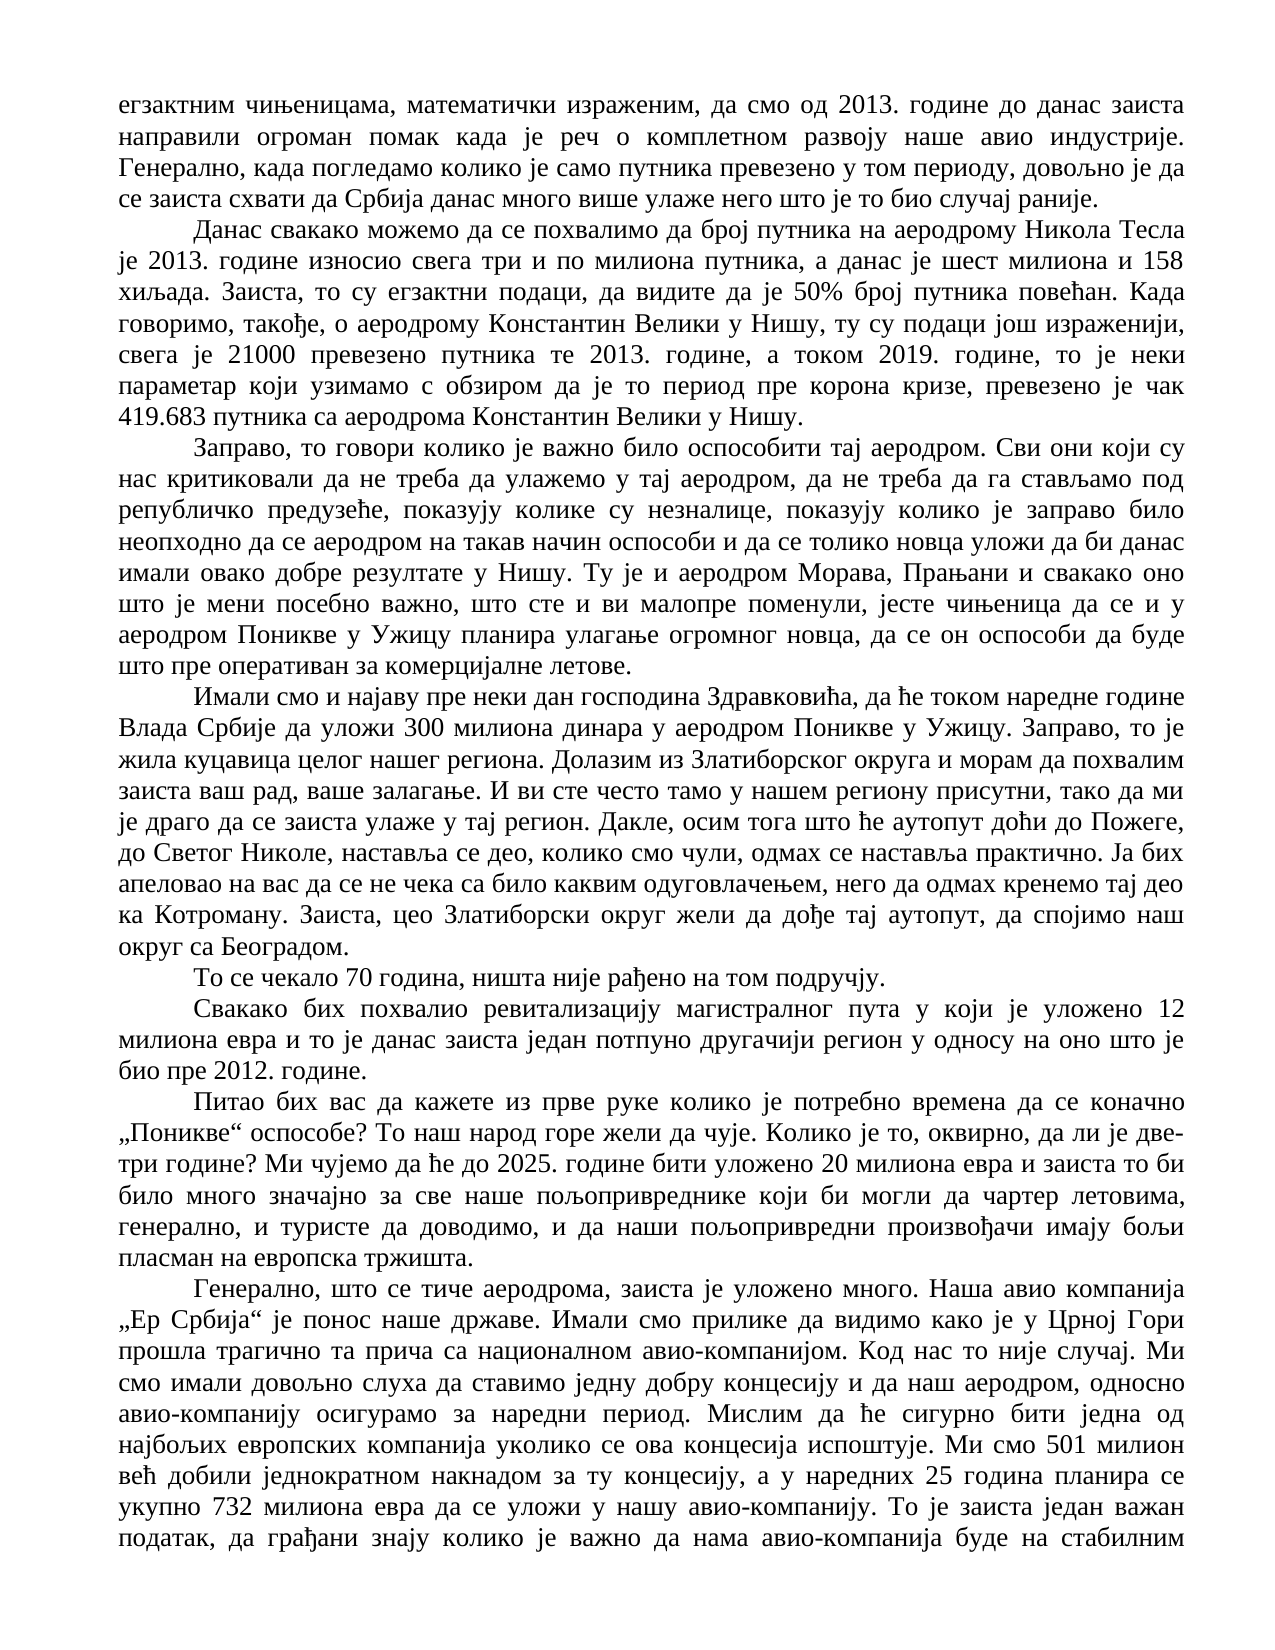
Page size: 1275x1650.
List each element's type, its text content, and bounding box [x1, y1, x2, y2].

text Заправо, то говори колико је важно било оспособити тај аеродром. Сви они који су нас критиковали да не треба да улажемо у тај аеродром, да не треба да га стављамо под републичко предузеће, показују колике су незналице, показују колико је заправо било неопходно да се аеродром на такав начин оспособи и да се толико новца уложи да би данас имали овако добре резултате у Нишу. Ту је и аеродром Морава, Прањани и свакако оно што је мени посебно важно, што сте и ви малопре поменули, јесте чињеница да се и у аеродром Поникве у Ужицу планира улагање огромног новца, да се он оспособи да буде што пре оперативан за комерцијалне летове. [118, 431, 1186, 680]
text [118, 1272, 1186, 1552]
text То се чекало 70 година, ништа није рађено на том подручју. [118, 961, 1186, 992]
text Свакако бих похвалио ревитализацију магистралног пута у који је уложено 12 милиона евра и то је данас заиста један потпуно другачији регион у односу на оно што је био пре 2012. године. [118, 992, 1186, 1085]
text Данас свакако можемо да се похвалимо да број путника на аеродрому Никола Тесла је 2013. године износио свега три и по милиона путника, а данас је шест милиона и 158 хиљада. Заиста, то су егзактни подаци, да видите да је 50% број путника повећан. Када говоримо, такође, о аеродрому Константин Велики у Нишу, ту су подаци још израженији, свега је 21000 превезено путника те 2013. године, а током 2019. године, то је неки параметар који узимамо с обзиром да је то период пре корона кризе, превезено је чак 419.683 путника са аеродрома Константин Велики у Нишу. [118, 213, 1186, 431]
text Питао бих вас да кажете из прве руке колико је потребно времена да се коначно „Поникве“ оспособе? То наш народ горе жели да чује. Колико је то, оквирно, да ли је две-три године? Ми чујемо да ће до 2025. године бити уложено 20 милиона евра и заиста то би било много значајно за све наше пољопривреднике који би могли да чартер летовима, генерално, и туристе да доводимо, и да наши пољопривредни произвођачи имају бољи пласман на европска тржишта. [118, 1085, 1186, 1272]
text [118, 89, 1186, 213]
text Имали смо и најаву пре неки дан господина Здравковића, да ће током наредне године Влада Србије да уложи 300 милиона динара у аеродром Поникве у Ужицу. Заправо, то је жила куцавица целог нашег региона. Долазим из Златиборског округа и морам да похвалим заиста ваш рад, ваше залагање. И ви сте често тамо у нашем региону присутни, тако да ми је драго да се заиста улаже у тај регион. Дакле, осим тога што ће аутопут доћи до Пожеге, до Светог Николе, наставља се део, колико смо чули, одмах се наставља практично. Ја бих апеловао на вас да се не чека са било каквим одуговлачењем, него да одмах кренемо тај део ка Котроману. Заиста, цео Златиборски округ жели да дође тај аутопут, да спојимо наш округ са Београдом. [118, 680, 1186, 961]
